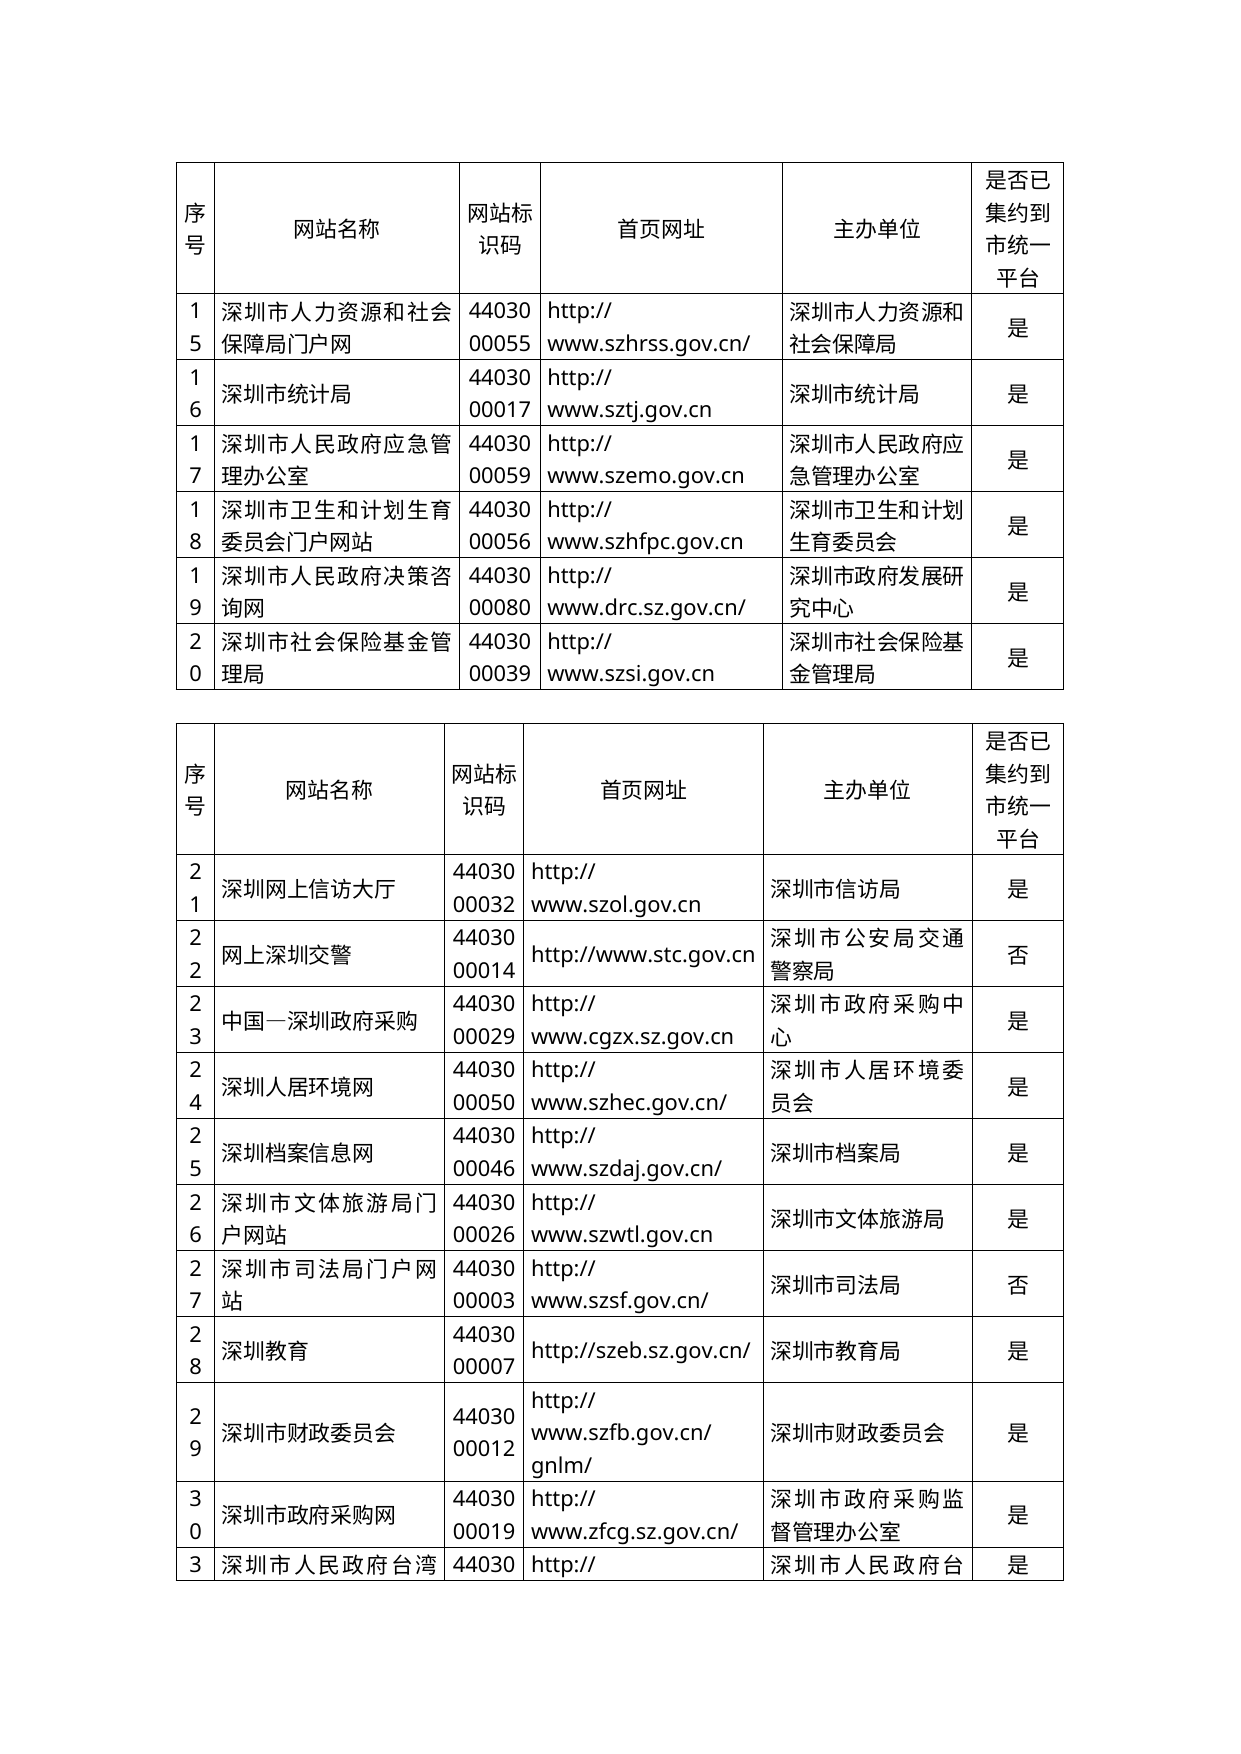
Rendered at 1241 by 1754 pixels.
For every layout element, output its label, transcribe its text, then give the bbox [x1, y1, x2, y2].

table_cell 深圳市财政委员会 [764, 1383, 972, 1481]
table_header 网站标识码 [445, 724, 523, 854]
table_cell 是 [973, 855, 1063, 920]
table_cell 深圳市社会保险基金管理局 [215, 624, 459, 689]
table_cell http://www.szhrss.gov.cn/ [541, 294, 782, 359]
table_cell 深圳市文体旅游局门户网站 [215, 1185, 444, 1250]
table_cell 是 [972, 426, 1063, 491]
table_cell 25 [177, 1119, 214, 1184]
table_cell 是 [973, 1317, 1063, 1382]
table_cell http://www.drc.sz.gov.cn/ [541, 558, 782, 623]
table_cell 深圳市政府发展研究中心 [783, 558, 971, 623]
table_cell 4403000056 [460, 492, 540, 557]
table_cell http://www.szwtl.gov.cn [524, 1185, 763, 1250]
table_cell 4403000014 [445, 921, 523, 986]
table_cell 深圳市人民政府台湾事务办公室 [215, 1548, 444, 1580]
table_cell 深圳市人民政府台湾事务办公室 [764, 1548, 972, 1580]
table_cell 17 [177, 426, 214, 491]
table_header 首页网址 [541, 163, 782, 293]
table_cell http://www.szsf.gov.cn/ [524, 1251, 763, 1316]
table_cell 28 [177, 1317, 214, 1382]
table_cell 是 [972, 492, 1063, 557]
table_cell http://www.tb.sz.gov.cn/ [524, 1548, 763, 1580]
table_cell 是 [973, 987, 1063, 1052]
table_cell 深圳市档案局 [764, 1119, 972, 1184]
table_header 主办单位 [764, 724, 972, 854]
table_cell 深圳市统计局 [783, 360, 971, 425]
table_header 网站名称 [215, 724, 444, 854]
table_cell 是 [972, 558, 1063, 623]
table_cell 是 [972, 624, 1063, 689]
table_header 是否已集约到市统一平台 [972, 163, 1063, 293]
table_cell http://www.zfcg.sz.gov.cn/ [524, 1482, 763, 1547]
table_cell 4403000080 [460, 558, 540, 623]
table_header 网站名称 [215, 163, 459, 293]
table_cell 4403000039 [460, 624, 540, 689]
table_cell 是 [972, 360, 1063, 425]
table_cell 深圳市公安局交通警察局 [764, 921, 972, 986]
table_cell 4403000050 [445, 1053, 523, 1118]
table_cell 24 [177, 1053, 214, 1118]
table_cell 深圳教育 [215, 1317, 444, 1382]
table_cell http://www.szdaj.gov.cn/ [524, 1119, 763, 1184]
table_cell 是 [973, 1185, 1063, 1250]
table_cell 深圳市政府采购网 [215, 1482, 444, 1547]
table_cell 深圳市政府采购监督管理办公室 [764, 1482, 972, 1547]
table_header 序号 [177, 163, 214, 293]
table_cell 中国—深圳政府采购 [215, 987, 444, 1052]
table_cell 18 [177, 492, 214, 557]
table_cell 是 [973, 1383, 1063, 1481]
table_cell 深圳市人民政府应急管理办公室 [215, 426, 459, 491]
table_cell http://www.stc.gov.cn [524, 921, 763, 986]
table_cell 26 [177, 1185, 214, 1250]
table_cell 是 [973, 1482, 1063, 1547]
table_cell 是 [972, 294, 1063, 359]
table_cell 深圳市财政委员会 [215, 1383, 444, 1481]
table_cell 深圳市社会保险基金管理局 [783, 624, 971, 689]
table_cell http://www.sztj.gov.cn [541, 360, 782, 425]
table_cell 深圳市人民政府应急管理办公室 [783, 426, 971, 491]
table_cell 深圳市统计局 [215, 360, 459, 425]
table_cell 深圳档案信息网 [215, 1119, 444, 1184]
table_cell 4403000046 [445, 1119, 523, 1184]
table_cell 深圳市政府采购中心 [764, 987, 972, 1052]
table_cell 是 [973, 1053, 1063, 1118]
table_cell 4403000003 [445, 1251, 523, 1316]
table_cell 23 [177, 987, 214, 1052]
table_cell 30 [177, 1482, 214, 1547]
table_header 首页网址 [524, 724, 763, 854]
table_cell 4403000026 [445, 1185, 523, 1250]
table_cell 4403000007 [445, 1317, 523, 1382]
table_header 网站标识码 [460, 163, 540, 293]
table_cell 深圳市卫生和计划生育委员会 [783, 492, 971, 557]
table_cell 4403000032 [445, 855, 523, 920]
table_header 是否已集约到市统一平台 [973, 724, 1063, 854]
table_cell 深圳市司法局门户网站 [215, 1251, 444, 1316]
table_cell 深圳市文体旅游局 [764, 1185, 972, 1250]
table_cell 16 [177, 360, 214, 425]
table_cell http://www.cgzx.sz.gov.cn [524, 987, 763, 1052]
table_cell 4403000029 [445, 987, 523, 1052]
table_cell 深圳市卫生和计划生育委员会门户网站 [215, 492, 459, 557]
table_cell 4403000017 [460, 360, 540, 425]
table_cell 深圳市教育局 [764, 1317, 972, 1382]
table_cell 4403000012 [445, 1383, 523, 1481]
table_cell 4403000020 [445, 1548, 523, 1580]
table_cell 深圳市信访局 [764, 855, 972, 920]
table_cell http://szeb.sz.gov.cn/ [524, 1317, 763, 1382]
table_cell 15 [177, 294, 214, 359]
table_cell 否 [973, 921, 1063, 986]
table_cell 是 [973, 1119, 1063, 1184]
table_cell 31 [177, 1548, 214, 1580]
table_cell 22 [177, 921, 214, 986]
table_cell 深圳人居环境网 [215, 1053, 444, 1118]
table_cell 网上深圳交警 [215, 921, 444, 986]
table_cell 是 [973, 1548, 1063, 1580]
table_cell 4403000055 [460, 294, 540, 359]
table_cell 27 [177, 1251, 214, 1316]
table_cell 深圳市人居环境委员会 [764, 1053, 972, 1118]
table_cell 否 [973, 1251, 1063, 1316]
table_cell 深圳市人力资源和社会保障局门户网 [215, 294, 459, 359]
table_cell http://www.szhec.gov.cn/ [524, 1053, 763, 1118]
table_cell http://www.szol.gov.cn [524, 855, 763, 920]
table_cell http://www.szemo.gov.cn [541, 426, 782, 491]
table_cell 19 [177, 558, 214, 623]
table_cell http://www.szfb.gov.cn/gnlm/ [524, 1383, 763, 1481]
table_cell http://www.szsi.gov.cn [541, 624, 782, 689]
table_cell 21 [177, 855, 214, 920]
table_cell 4403000019 [445, 1482, 523, 1547]
table_cell http://www.szhfpc.gov.cn [541, 492, 782, 557]
table_cell 20 [177, 624, 214, 689]
table_cell 深圳网上信访大厅 [215, 855, 444, 920]
table_cell 深圳市司法局 [764, 1251, 972, 1316]
table_header 序号 [177, 724, 214, 854]
table_cell 深圳市人力资源和社会保障局 [783, 294, 971, 359]
table_cell 深圳市人民政府决策咨询网 [215, 558, 459, 623]
table_header 主办单位 [783, 163, 971, 293]
table_cell 29 [177, 1383, 214, 1481]
table_cell 4403000059 [460, 426, 540, 491]
